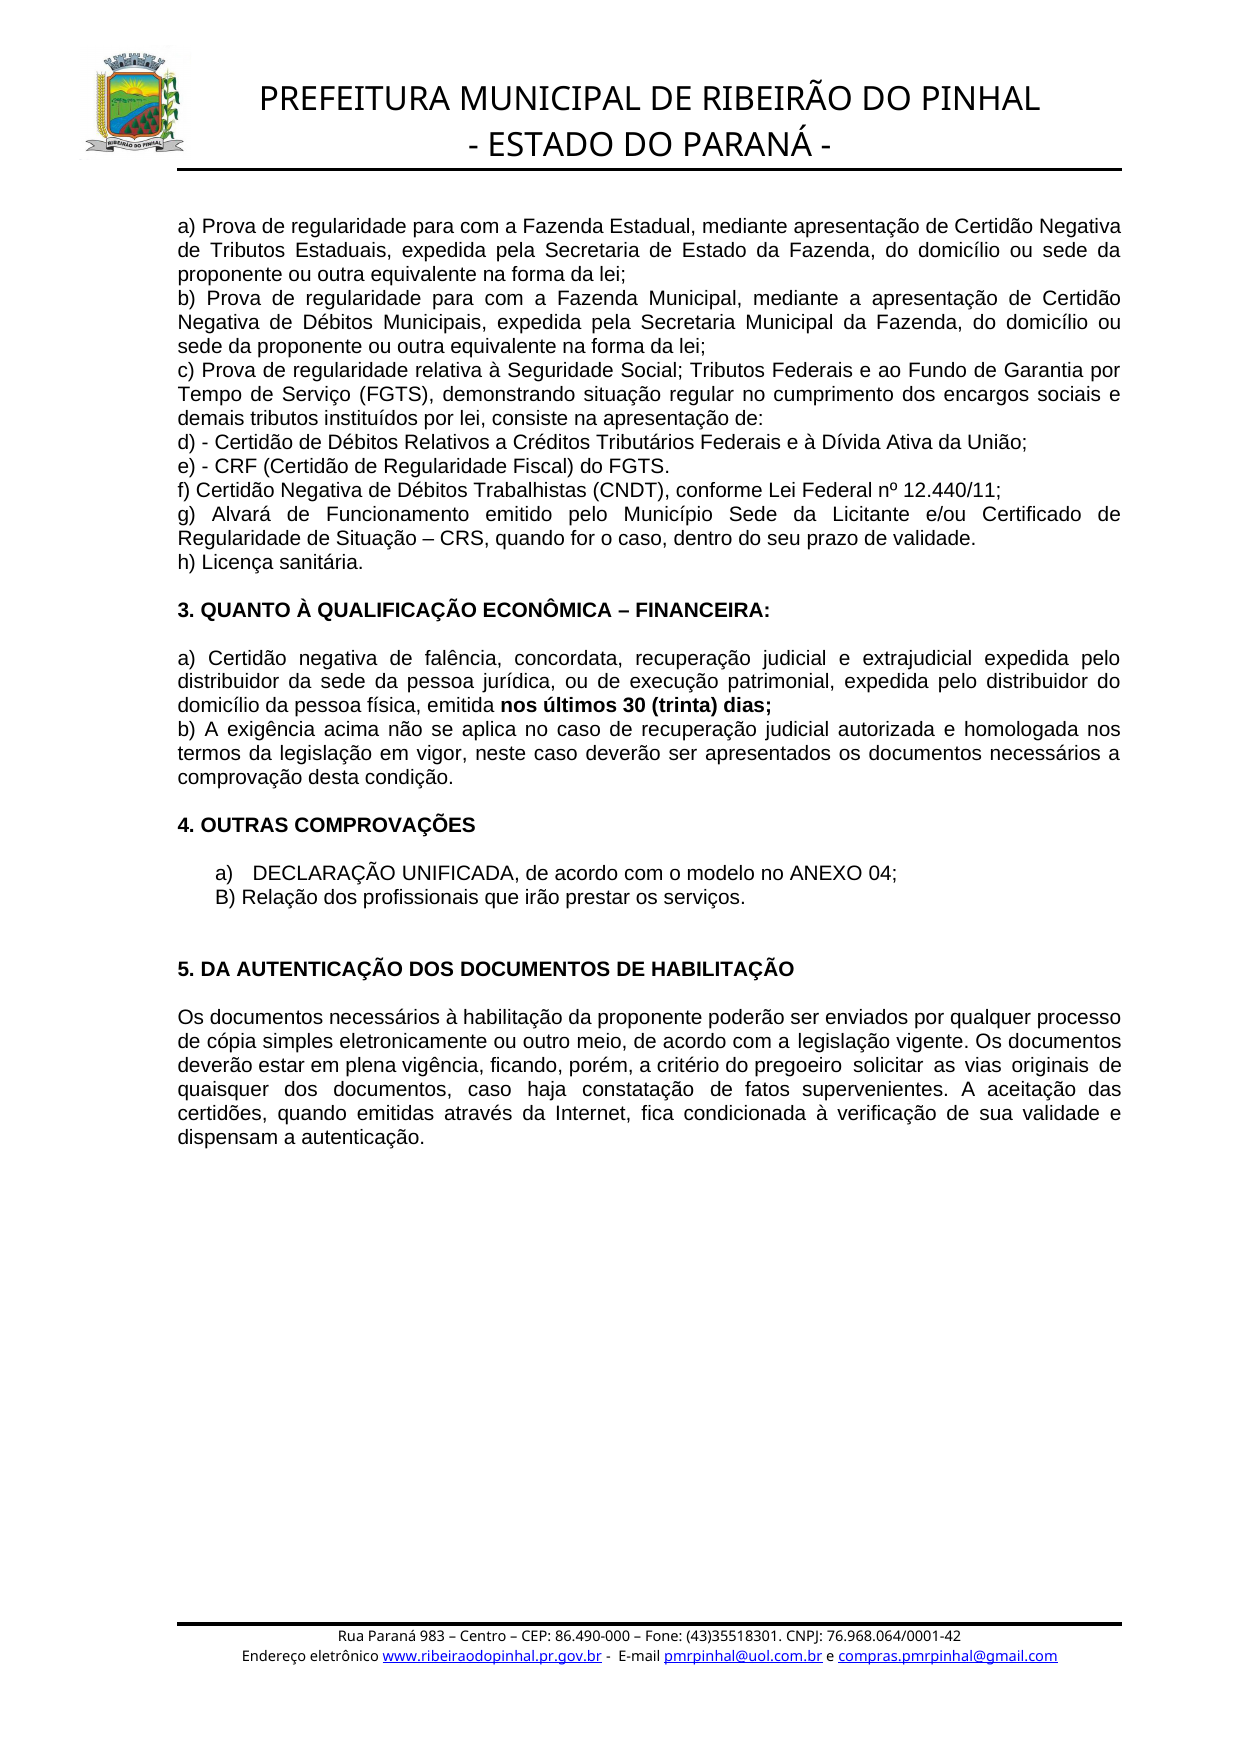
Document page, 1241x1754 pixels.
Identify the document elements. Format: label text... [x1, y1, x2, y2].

text B) Relação dos profissionais que irão prestar os serviços. [215, 885, 1122, 909]
text b) Prova de regularidade para com a Fazenda Municipal, mediante a apresentação de Certidão Negativa de Débitos Municipais, expedida pela Secretaria Municipal da Fazenda, do domicílio ou sede da proponente ou outra equivalente na forma da lei; [177, 286, 1122, 358]
text 3. QUANTO À QUALIFICAÇÃO ECONÔMICA – FINANCEIRA: [177, 597, 1122, 621]
text c) Prova de regularidade relativa à Seguridade Social; Tributos Federais e ao Fundo de Garantia por Tempo de Serviço (FGTS), demonstrando situação regular no cumprimento dos encargos sociais e demais tributos instituídos por lei, consiste na apresentação de: [177, 358, 1122, 430]
text e) - CRF (Certidão de Regularidade Fiscal) do FGTS. [177, 454, 1122, 478]
picture [79, 45, 192, 160]
text Os documentos necessários à habilitação da proponente poderão ser enviados por qualquer processo de cópia simples eletronicamente ou outro meio, de acordo com a legislação vigente. Os documentos deverão estar em plena vigência, ficando, porém, a critério do pregoeiro solicitar as vias originais de quaisquer dos documentos, caso haja constatação de fatos supervenientes. A aceitação das certidões, quando emitidas através da Internet, fica condicionada à verificação de sua validade e dispensam a autenticação. [177, 1005, 1122, 1148]
text 4. OUTRAS COMPROVAÇÕES [177, 813, 1122, 837]
text f) Certidão Negativa de Débitos Trabalhistas (CNDT), conforme Lei Federal nº 12.440/11; [177, 478, 1122, 502]
text 5. DA AUTENTICAÇÃO DOS DOCUMENTOS DE HABILITAÇÃO [177, 957, 1122, 981]
list DECLARAÇÃO UNIFICADA, de acordo com o modelo no ANEXO 04; [215, 861, 1122, 885]
text b) A exigência acima não se aplica no caso de recuperação judicial autorizada e homologada nos termos da legislação em vigor, neste caso deverão ser apresentados os documentos necessários a comprovação desta condição. [177, 717, 1122, 789]
text h) Licença sanitária. [177, 549, 1122, 573]
text g) Alvará de Funcionamento emitido pelo Município Sede da Licitante e/ou Certificado de Regularidade de Situação – CRS, quando for o caso, dentro do seu prazo de validade. [177, 502, 1122, 549]
text d) - Certidão de Débitos Relativos a Créditos Tributários Federais e à Dívida Ativa da União; [177, 430, 1122, 454]
text a) Prova de regularidade para com a Fazenda Estadual, mediante apresentação de Certidão Negativa de Tributos Estaduais, expedida pela Secretaria de Estado da Fazenda, do domicílio ou sede da proponente ou outra equivalente na forma da lei; [177, 214, 1122, 286]
text a) Certidão negativa de falência, concordata, recuperação judicial e extrajudicial expedida pelo distribuidor da sede da pessoa jurídica, ou de execução patrimonial, expedida pelo distribuidor do domicílio da pessoa física, emitida nos últimos 30 (trinta) dias; [177, 645, 1122, 717]
